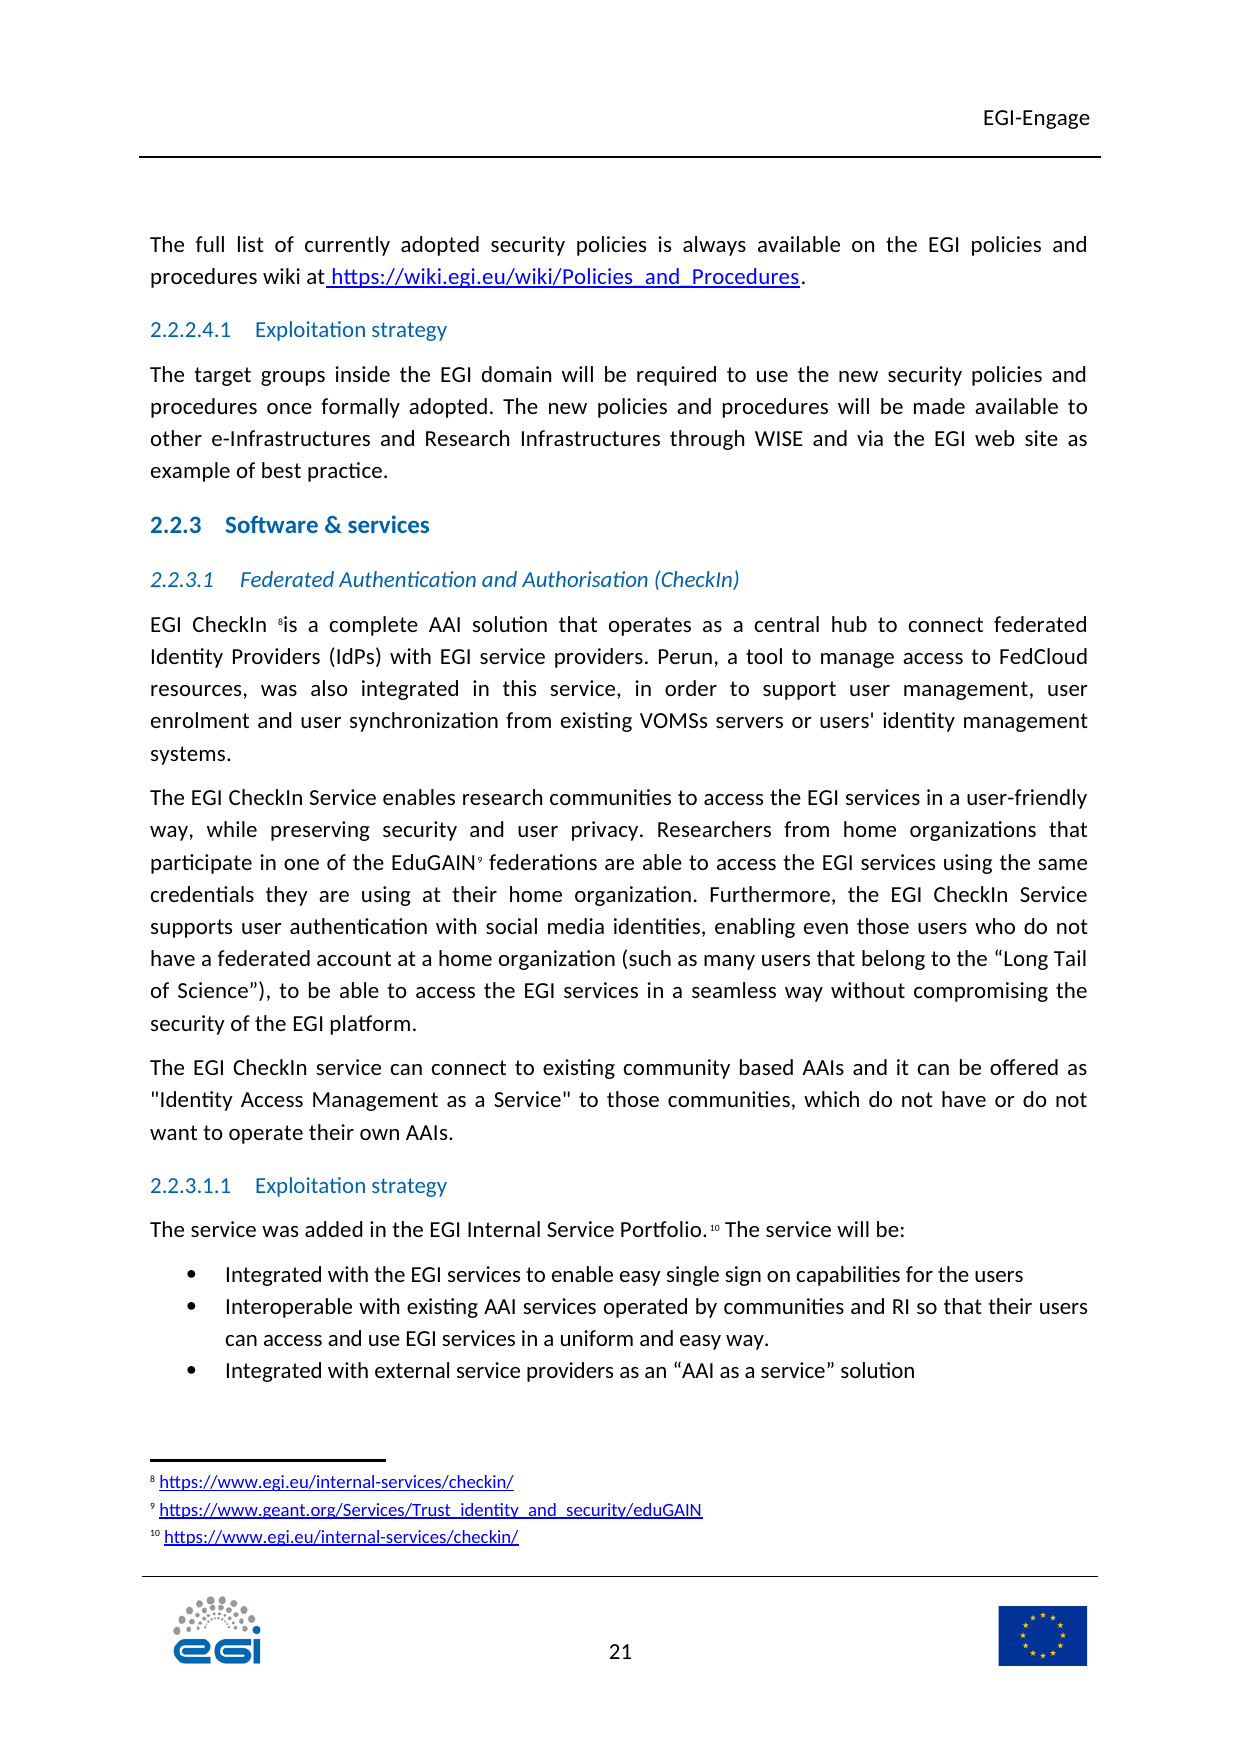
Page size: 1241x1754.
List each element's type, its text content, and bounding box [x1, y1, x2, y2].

text The full list of currently adopted security policies is always available on the EGI policies and procedures wiki at https://wiki.egi.eu/wiki/Policies_and_Procedures. [150, 230, 1090, 290]
subtitle Exploitation strategy [150, 1171, 1090, 1199]
picture [998, 1606, 1088, 1666]
text The EGI CheckIn service can connect to existing community based AAIs and it can be offered as "Identity Access Management as a Service" to those communities, which do not have or do not want to operate their own AAIs. [150, 1053, 1090, 1146]
text The service was added in the EGI Internal Service Portfolio. The service will be: [150, 1215, 1090, 1243]
subtitle Federated Authentication and Authorisation (CheckIn) [150, 565, 1090, 593]
list Interoperable with existing AAI services operated by communities and RI so that their users can access and use EGI services in a uniform and easy way. [187, 1292, 1090, 1352]
text The EGI CheckIn Service enables research communities to access the EGI services in a user-friendly way, while preserving security and user privacy. Researchers from home organizations that participate in one of the EduGAIN federations are able to access the EGI services using the same credentials they are using at their home organization. Furthermore, the EGI CheckIn Service supports user authentication with social media identities, enabling even those users who do not have a federated account at a home organization (such as many users that belong to the “Long Tail of Science”), to be able to access the EGI services in a seamless way without compromising the security of the EGI platform. [150, 783, 1090, 1037]
text The target groups inside the EGI domain will be required to use the new security policies and procedures once formally adopted. The new policies and procedures will be made available to other e-Infrastructures and Research Infrastructures through WISE and via the EGI web site as example of best practice. [150, 360, 1090, 484]
picture [153, 1594, 279, 1666]
list Integrated with the EGI services to enable easy single sign on capabilities for the users [187, 1260, 1090, 1288]
subtitle Exploitation strategy [150, 315, 1090, 343]
subtitle Software & services [150, 509, 1090, 540]
list Integrated with external service providers as an “AAI as a service” solution [187, 1357, 1090, 1385]
text EGI CheckIn is a complete AAI solution that operates as a central hub to connect federated Identity Providers (IdPs) with EGI service providers. Perun, a tool to manage access to FedCloud resources, was also integrated in this service, in order to support user management, user enrolment and user synchronization from existing VOMSs servers or users' identity management systems. [150, 610, 1090, 767]
